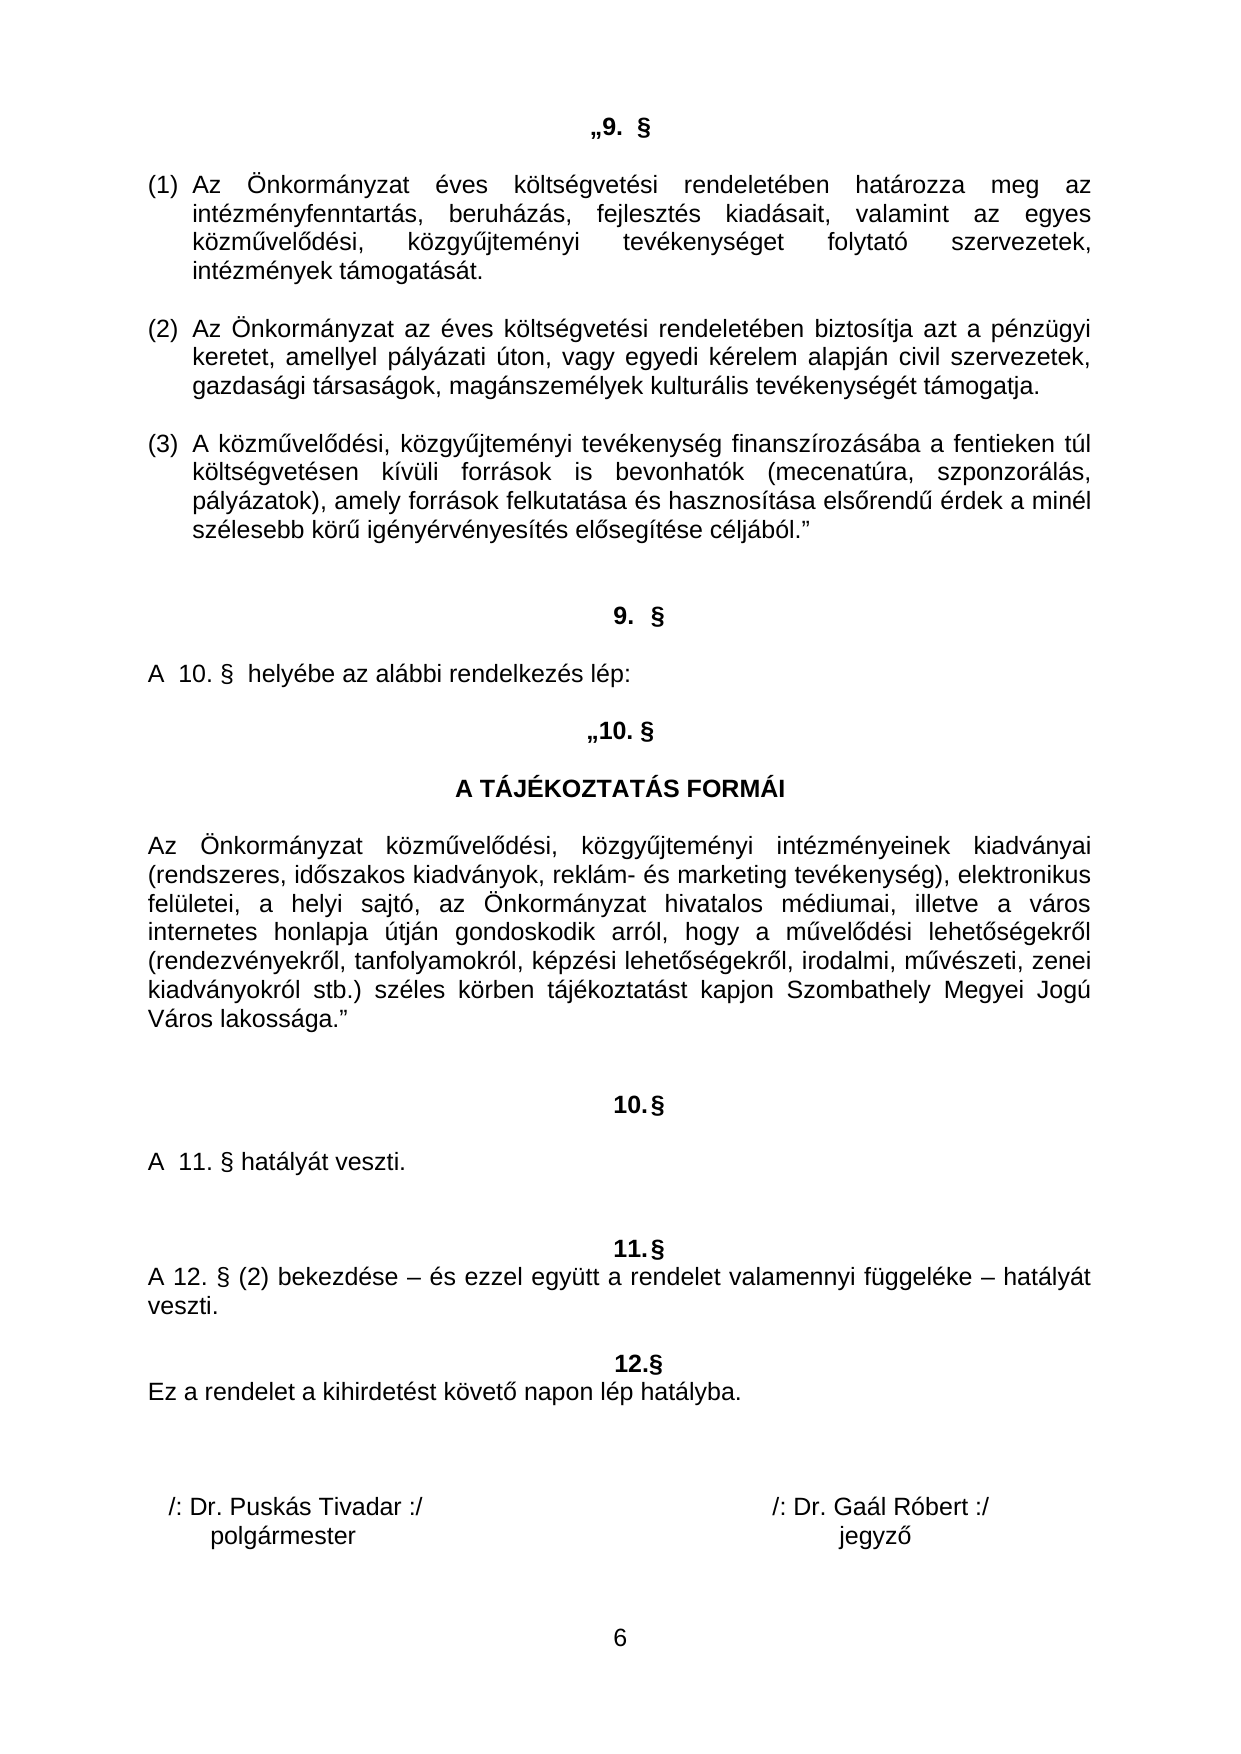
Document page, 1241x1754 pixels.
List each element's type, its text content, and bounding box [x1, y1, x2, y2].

list 12.§ [129, 1349, 1093, 1377]
text /: Dr. Puskás Tivadar :/ /: Dr. Gaál Róbert :/ [148, 1492, 1093, 1521]
text polgármester jegyző [148, 1521, 1093, 1550]
text „9. § [148, 112, 1093, 141]
text „10. § [148, 716, 1093, 745]
list Az Önkormányzat éves költségvetési rendeletében határozza meg az intézményfenntartás, beruházás, fejlesztés kiadásait, valamint az egyes közművelődési, közgyűjteményi tevékenységet folytató szervezetek, intézmények támogatását. [148, 170, 1093, 285]
list § [185, 601, 1093, 630]
text A 12. § (2) bekezdése – és ezzel együtt a rendelet valamennyi függeléke – hatályát veszti. [148, 1262, 1093, 1320]
text A 10. § helyébe az alábbi rendelkezés lép: [148, 659, 1093, 687]
text Az Önkormányzat közművelődési, közgyűjteményi intézményeinek kiadványai (rendszeres, időszakos kiadványok, reklám- és marketing tevékenység), elektronikus felületei, a helyi sajtó, az Önkormányzat hivatalos médiumai, illetve a város internetes honlapja útján gondoskodik arról, hogy a művelődési lehetőségekről (rendezvényekről, tanfolyamokról, képzési lehetőségekről, irodalmi, művészeti, zenei kiadványokról stb.) széles körben tájékoztatást kapjon Szombathely Megyei Jogú Város lakossága.” [148, 831, 1093, 1032]
list Ez a rendelet a kihirdetést követő napon lép hatályba. [148, 1377, 1093, 1406]
list A közművelődési, közgyűjteményi tevékenység finanszírozásába a fentieken túl költségvetésen kívüli források is bevonhatók (mecenatúra, szponzorálás, pályázatok), amely források felkutatása és hasznosítása elsőrendű érdek a minél szélesebb körű igényérvényesítés elősegítése céljából.” [148, 429, 1093, 544]
list § [185, 1234, 1093, 1262]
list Az Önkormányzat az éves költségvetési rendeletében biztosítja azt a pénzügyi keretet, amellyel pályázati úton, vagy egyedi kérelem alapján civil szervezetek, gazdasági társaságok, magánszemélyek kulturális tevékenységét támogatja. [148, 314, 1093, 400]
list § [185, 1090, 1093, 1119]
text A TÁJÉKOZTATÁS FORMÁI [148, 774, 1093, 802]
text A 11. § hatályát veszti. [148, 1147, 1093, 1176]
